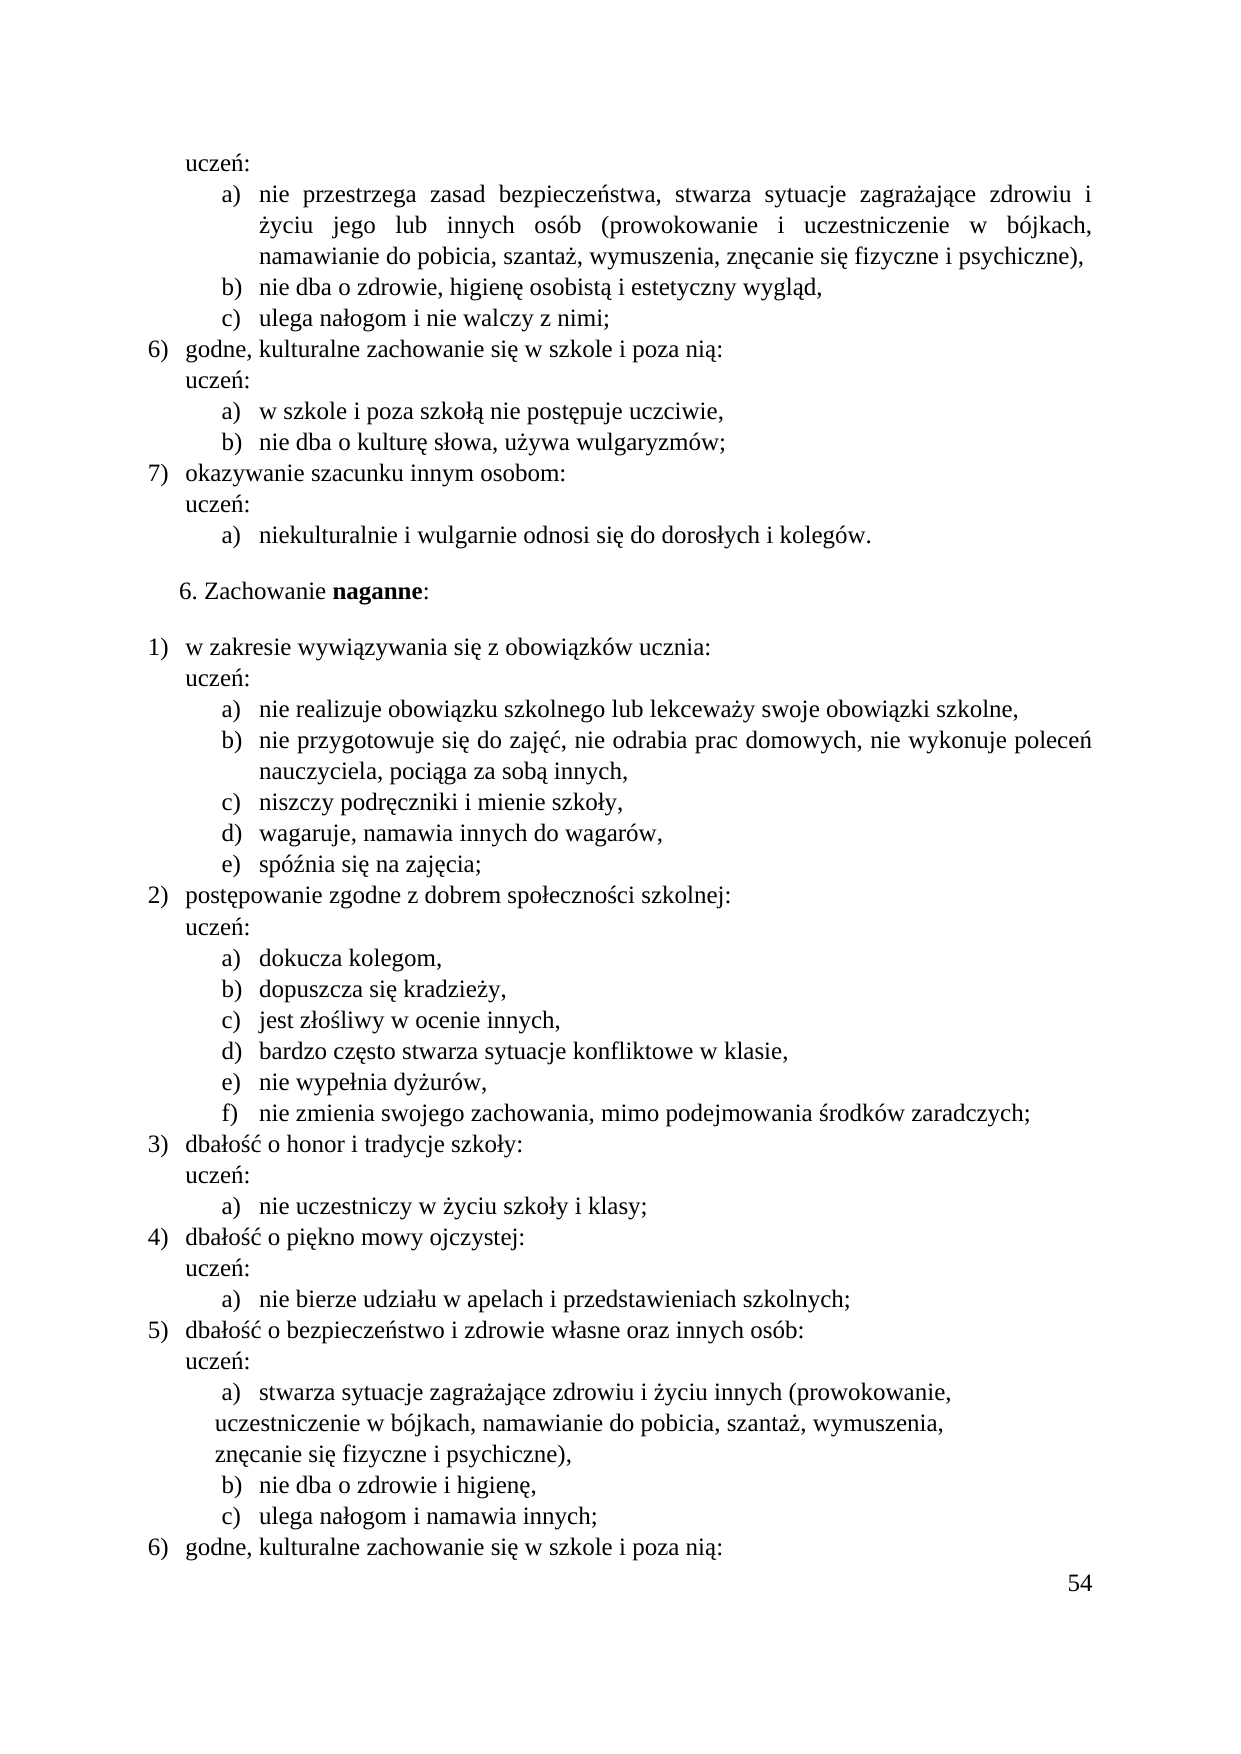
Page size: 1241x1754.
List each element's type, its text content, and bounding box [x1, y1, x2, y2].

list godne, kulturalne zachowanie się w szkole i poza nią: [148, 1532, 1093, 1561]
text uczeń: [148, 148, 1093, 176]
list ulega nałogom i namawia innych; [221, 1501, 1093, 1530]
text uczeń: [148, 912, 1093, 940]
list nie przygotowuje się do zajęć, nie odrabia prac domowych, nie wykonuje poleceń nauczyciela, pociąga za sobą innych, [221, 725, 1093, 785]
text znęcanie się fizyczne i psychiczne), [177, 1439, 1093, 1468]
list dokucza kolegom, [221, 943, 1093, 971]
list nie dba o zdrowie, higienę osobistą i estetyczny wygląd, [221, 272, 1093, 301]
list dbałość o bezpieczeństwo i zdrowie własne oraz innych osób: [148, 1315, 1093, 1344]
text uczeń: [148, 1160, 1093, 1189]
text uczeń: [148, 1346, 1093, 1375]
text uczestniczenie w bójkach, namawianie do pobicia, szantaż, wymuszenia, [177, 1408, 1093, 1437]
text 6. Zachowanie naganne: [148, 576, 1093, 605]
list nie dba o zdrowie i higienę, [221, 1470, 1093, 1499]
list w zakresie wywiązywania się z obowiązków ucznia: [148, 632, 1093, 661]
list wagaruje, namawia innych do wagarów, [221, 818, 1093, 847]
list w szkole i poza szkołą nie postępuje uczciwie, [221, 396, 1093, 425]
list dopuszcza się kradzieży, [221, 974, 1093, 1002]
list spóźnia się na zajęcia; [221, 849, 1093, 878]
text uczeń: [148, 489, 1093, 518]
text uczeń: [148, 1253, 1093, 1282]
list dbałość o honor i tradycje szkoły: [148, 1129, 1093, 1158]
list jest złośliwy w ocenie innych, [221, 1005, 1093, 1033]
list nie wypełnia dyżurów, [221, 1067, 1093, 1096]
list okazywanie szacunku innym osobom: [148, 458, 1093, 487]
text uczeń: [148, 663, 1093, 692]
list postępowanie zgodne z dobrem społeczności szkolnej: [148, 881, 1093, 909]
list ulega nałogom i nie walczy z nimi; [221, 303, 1093, 332]
list nie dba o kulturę słowa, używa wulgaryzmów; [221, 427, 1093, 456]
list bardzo często stwarza sytuacje konfliktowe w klasie, [221, 1036, 1093, 1064]
list nie przestrzega zasad bezpieczeństwa, stwarza sytuacje zagrażające zdrowiu i życiu jego lub innych osób (prowokowanie i uczestniczenie w bójkach, namawianie do pobicia, szantaż, wymuszenia, znęcanie się fizyczne i psychiczne), [221, 179, 1093, 269]
list niekulturalnie i wulgarnie odnosi się do dorosłych i kolegów. [221, 520, 1093, 549]
list niszczy podręczniki i mienie szkoły, [221, 787, 1093, 816]
list nie realizuje obowiązku szkolnego lub lekceważy swoje obowiązki szkolne, [221, 694, 1093, 723]
list nie zmienia swojego zachowania, mimo podejmowania środków zaradczych; [221, 1098, 1093, 1127]
text uczeń: [148, 365, 1093, 394]
list godne, kulturalne zachowanie się w szkole i poza nią: [148, 334, 1093, 363]
list stwarza sytuacje zagrażające zdrowiu i życiu innych (prowokowanie, [221, 1377, 1093, 1406]
list nie uczestniczy w życiu szkoły i klasy; [221, 1191, 1093, 1220]
list nie bierze udziału w apelach i przedstawieniach szkolnych; [221, 1284, 1093, 1313]
list dbałość o piękno mowy ojczystej: [148, 1222, 1093, 1251]
